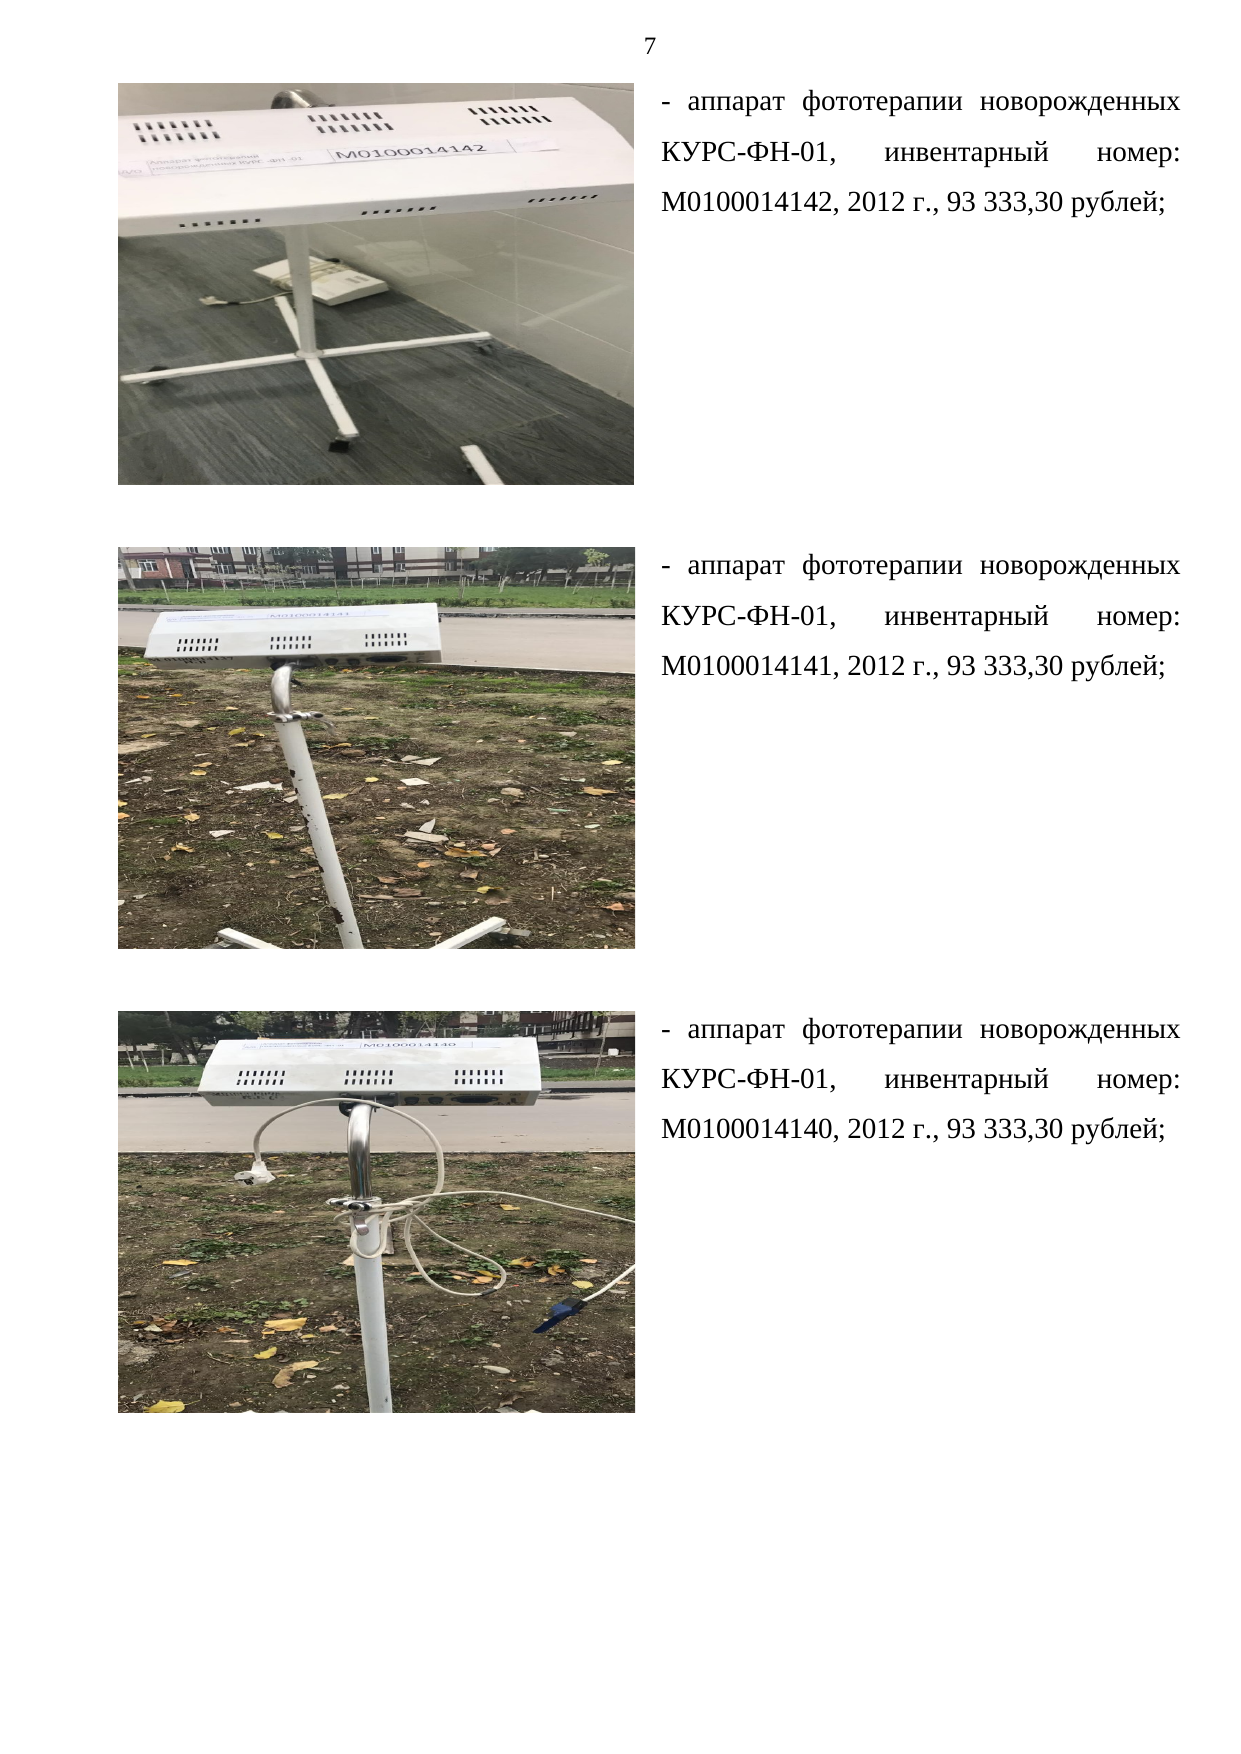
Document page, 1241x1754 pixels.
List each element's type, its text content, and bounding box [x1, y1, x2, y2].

picture [118, 83, 634, 485]
table_header [107, 84, 649, 497]
table_header - аппарат фототерапии новорожденных КУРС-ФН-01, инвентарный номер: М0100014142, 2012 г., 93 333,30 рублей; [650, 84, 1192, 497]
picture [118, 547, 636, 949]
table_header [107, 547, 649, 961]
table_header - аппарат фототерапии новорожденных КУРС-ФН-01, инвентарный номер: М0100014140, 2012 г., 93 333,30 рублей; [650, 1011, 1192, 1424]
table_header [107, 1011, 649, 1424]
table_header - аппарат фототерапии новорожденных КУРС-ФН-01, инвентарный номер: М0100014141, 2012 г., 93 333,30 рублей; [650, 547, 1192, 961]
picture [118, 1011, 636, 1413]
